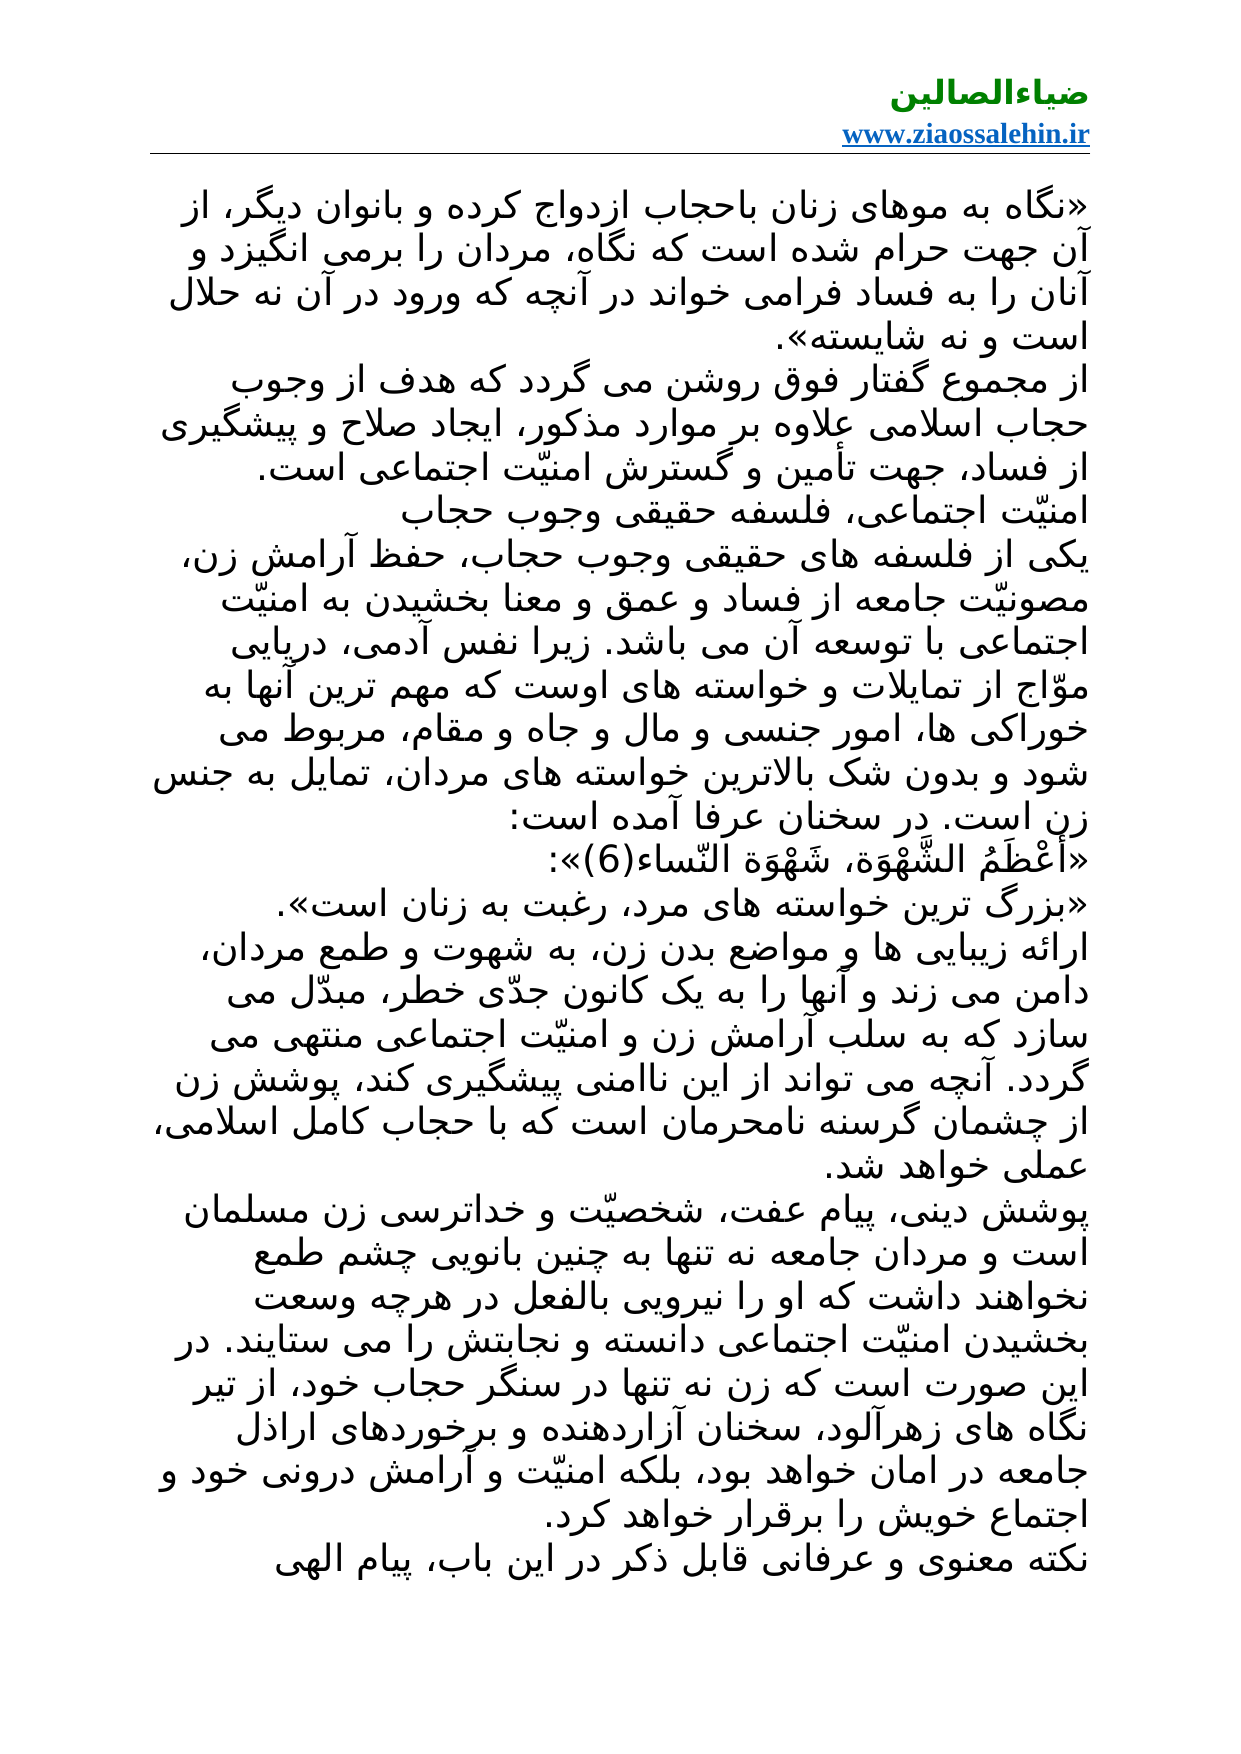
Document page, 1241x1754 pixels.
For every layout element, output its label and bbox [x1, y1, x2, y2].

text [150, 183, 1090, 1580]
